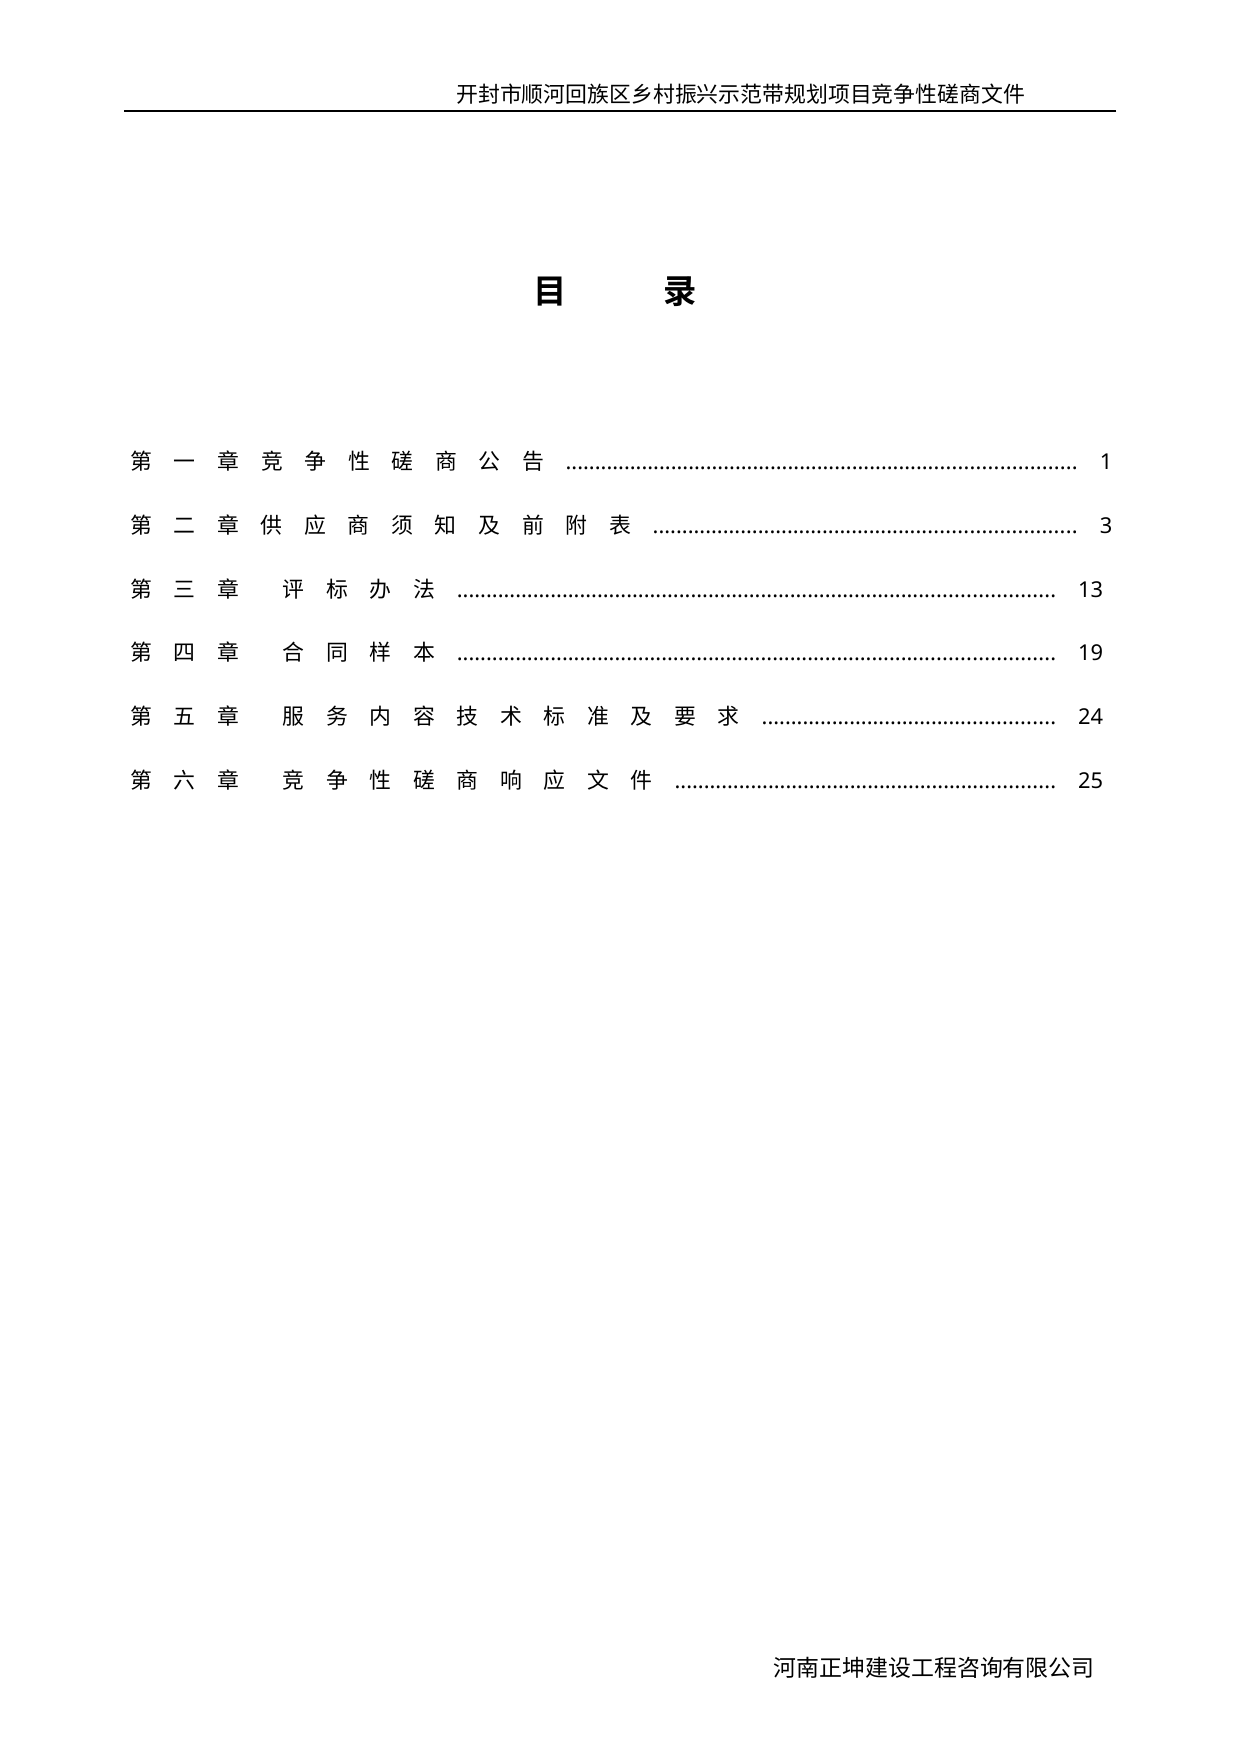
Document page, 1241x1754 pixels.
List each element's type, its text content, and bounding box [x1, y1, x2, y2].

text 第三章 评标办法 13 [130, 572, 1110, 603]
subtitle 目 录 [130, 257, 1110, 321]
text 第四章 合同样本 19 [130, 635, 1110, 667]
text 第一章竞争性磋商公告 1 [130, 444, 1110, 476]
text 第二章供应商须知及前附表 3 [130, 508, 1110, 540]
text 第五章 服务内容技术标准及要求 24 [130, 699, 1110, 731]
text 第六章 竞争性磋商响应文件 25 [130, 763, 1110, 794]
